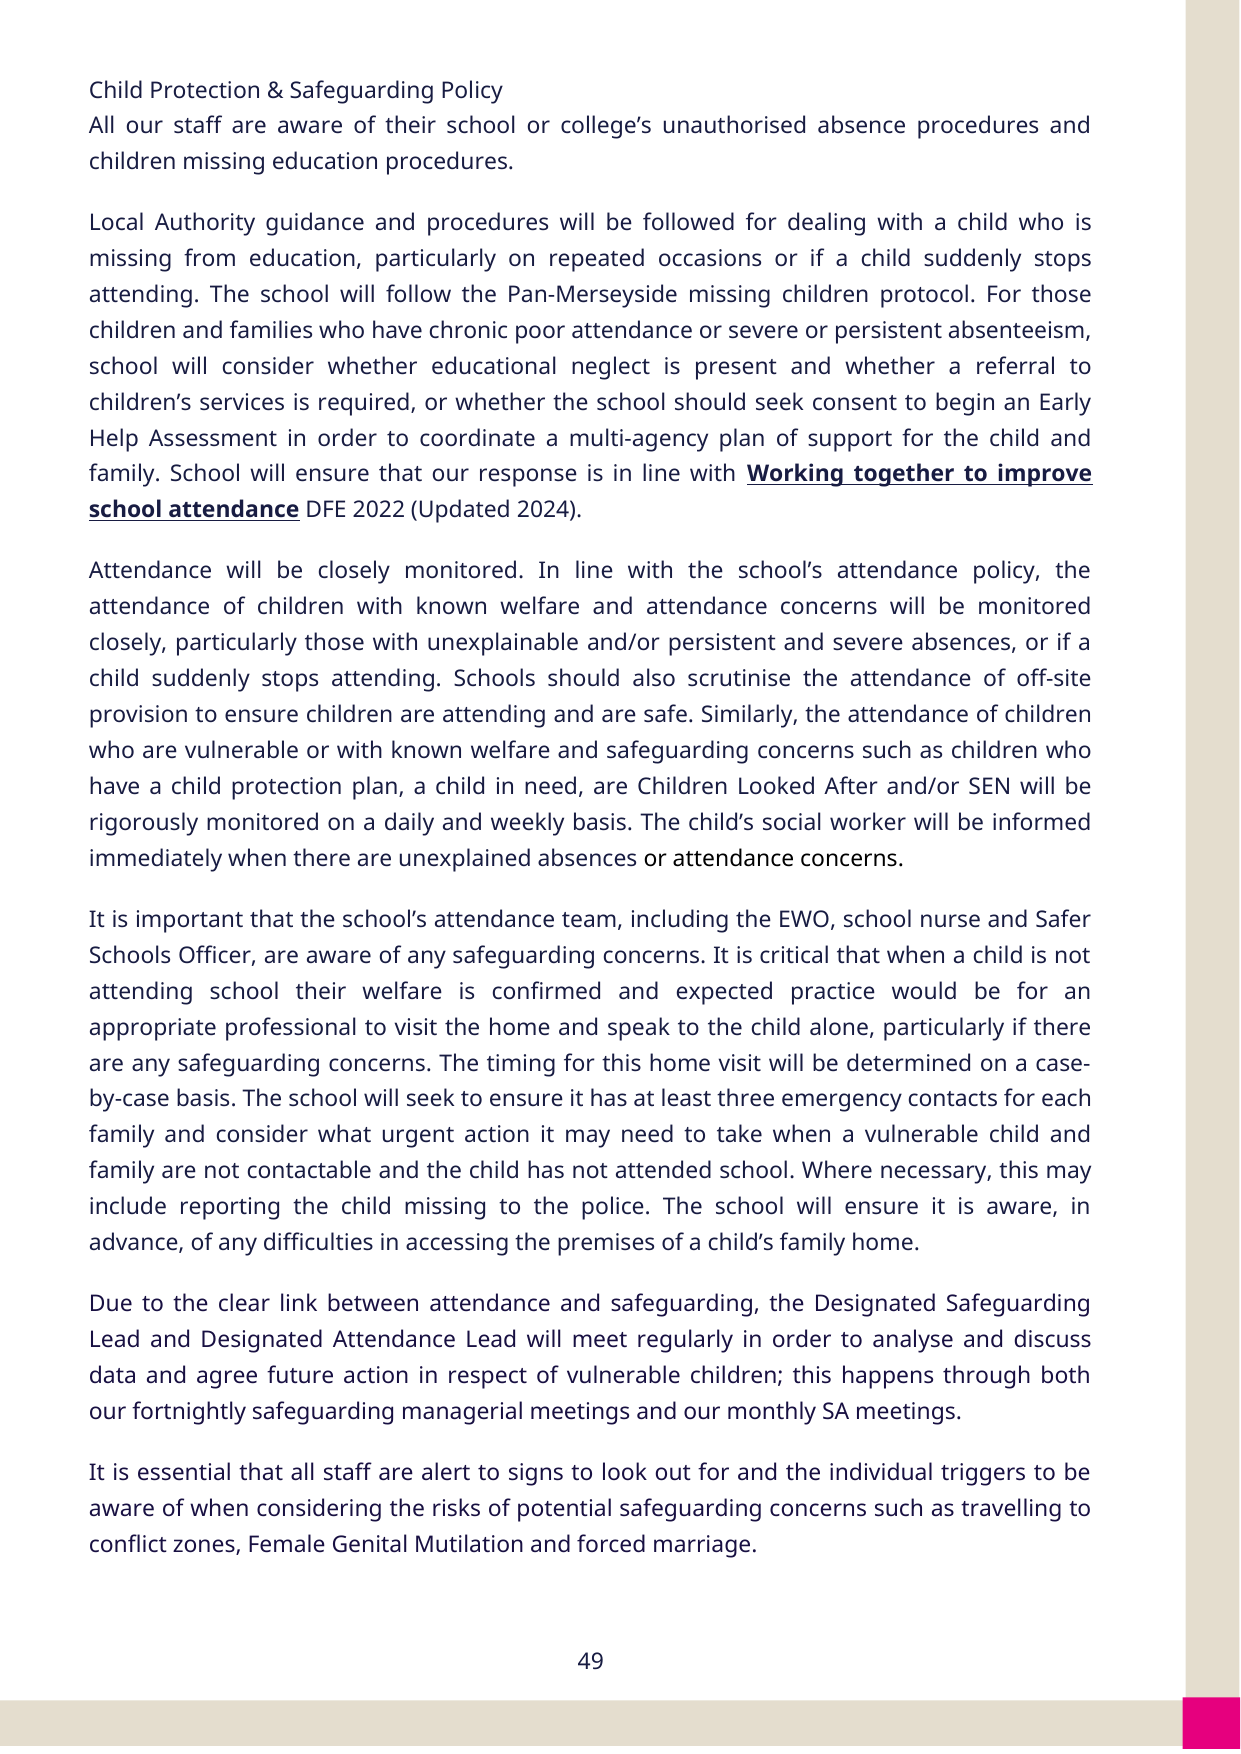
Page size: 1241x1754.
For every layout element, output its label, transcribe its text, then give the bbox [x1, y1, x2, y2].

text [89, 109, 1092, 176]
text Due to the clear link between attendance and safeguarding, the Designated Safeguarding Lead and Designated Attendance Lead will meet regularly in order to analyse and discuss data and agree future action in respect of vulnerable children; this happens through both our fortnightly safeguarding managerial meetings and our monthly SA meetings. [89, 1287, 1092, 1426]
text It is essential that all staff are alert to signs to look out for and the individual triggers to be aware of when considering the risks of potential safeguarding concerns such as travelling to conflict zones, Female Genital Mutilation and forced marriage. [89, 1456, 1092, 1559]
text It is important that the school’s attendance team, including the EWO, school nurse and Safer Schools Officer, are aware of any safeguarding concerns. It is critical that when a child is not attending school their welfare is confirmed and expected practice would be for an appropriate professional to visit the home and speak to the child alone, particularly if there are any safeguarding concerns. The timing for this home visit will be determined on a case-by-case basis. The school will seek to ensure it has at least three emergency contacts for each family and consider what urgent action it may need to take when a vulnerable child and family are not contactable and the child has not attended school. Where necessary, this may include reporting the child missing to the police. The school will ensure it is aware, in advance, of any difficulties in accessing the premises of a child’s family home. [89, 903, 1092, 1257]
text Attendance will be closely monitored. In line with the school’s attendance policy, the attendance of children with known welfare and attendance concerns will be monitored closely, particularly those with unexplainable and/or persistent and severe absences, or if a child suddenly stops attending. Schools should also scrutinise the attendance of off-site provision to ensure children are attending and are safe. Similarly, the attendance of children who are vulnerable or with known welfare and safeguarding concerns such as children who have a child protection plan, a child in need, are Children Looked After and/or SEN will be rigorously monitored on a daily and weekly basis. The child’s social worker will be informed immediately when there are unexplained absences or attendance concerns. [89, 554, 1092, 873]
text Local Authority guidance and procedures will be followed for dealing with a child who is missing from education, particularly on repeated occasions or if a child suddenly stops attending. The school will follow the Pan-Merseyside missing children protocol. For those children and families who have chronic poor attendance or severe or persistent absenteeism, school will consider whether educational neglect is present and whether a referral to children’s services is required, or whether the school should seek consent to begin an Early Help Assessment in order to coordinate a multi-agency plan of support for the child and family. School will ensure that our response is in line with Working together to improve school attendance DFE 2022 (Updated 2024). [89, 206, 1092, 524]
